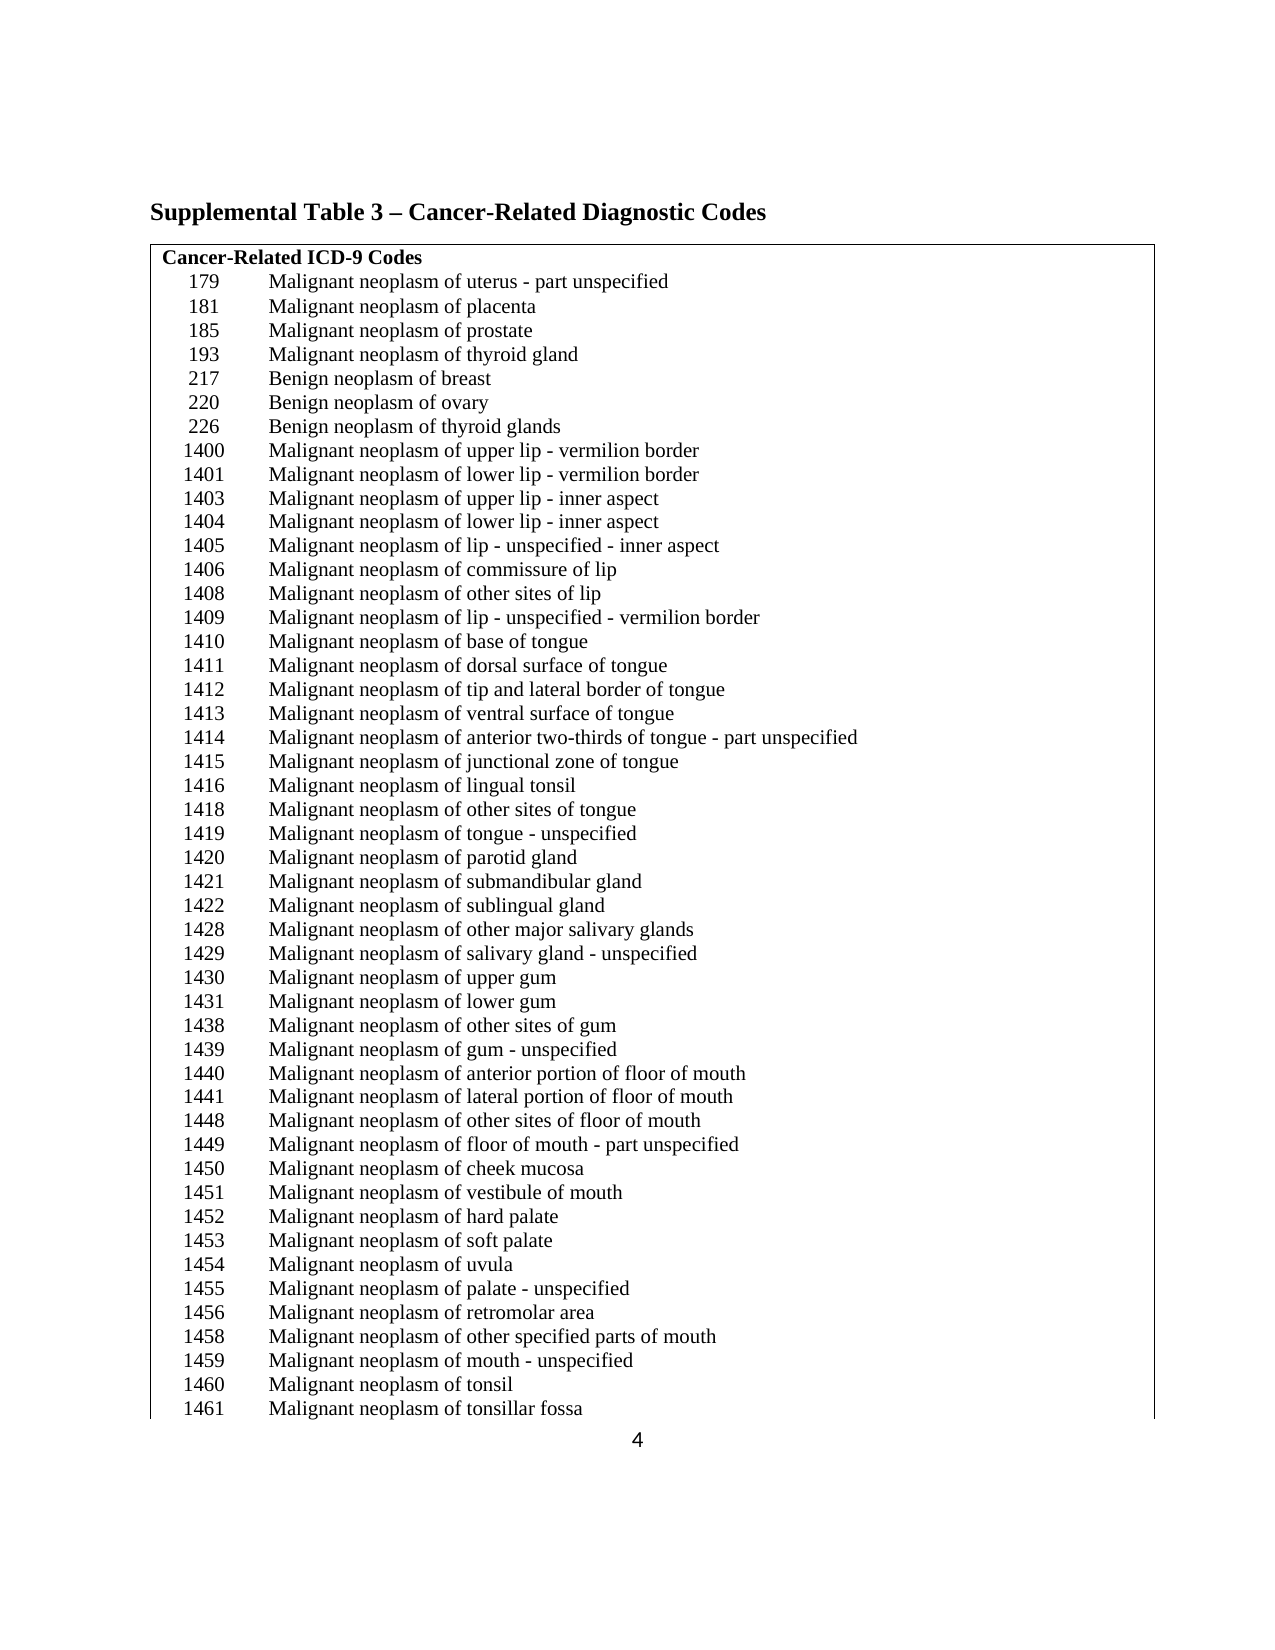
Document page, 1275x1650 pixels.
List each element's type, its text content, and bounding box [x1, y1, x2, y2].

table_cell Malignant neoplasm of lateral portion of floor of mouth [257, 1084, 1154, 1108]
table_cell Malignant neoplasm of palate - unspecified [257, 1275, 1154, 1299]
table_cell Malignant neoplasm of floor of mouth - part unspecified [257, 1132, 1154, 1156]
table_cell 193 [151, 341, 257, 365]
table_cell 1411 [151, 653, 257, 676]
table_cell 1431 [151, 988, 257, 1012]
table_cell Malignant neoplasm of commissure of lip [257, 557, 1154, 581]
table_cell 1461 [151, 1395, 257, 1419]
table_cell 181 [151, 292, 257, 317]
table_cell Malignant neoplasm of submandibular gland [257, 868, 1154, 892]
table_cell Malignant neoplasm of other specified parts of mouth [257, 1323, 1154, 1347]
table_cell 1420 [151, 844, 257, 868]
table_cell 1412 [151, 676, 257, 700]
table_cell Malignant neoplasm of upper gum [257, 964, 1154, 988]
table_cell Benign neoplasm of thyroid glands [257, 413, 1154, 437]
table_cell 179 [151, 268, 257, 292]
table_cell 1401 [151, 461, 257, 485]
table_cell Benign neoplasm of breast [257, 365, 1154, 389]
table_cell Malignant neoplasm of mouth - unspecified [257, 1347, 1154, 1371]
table_cell Malignant neoplasm of lower lip - inner aspect [257, 509, 1154, 533]
table_cell 1422 [151, 892, 257, 916]
table_cell Malignant neoplasm of lower gum [257, 988, 1154, 1012]
table_cell 1454 [151, 1251, 257, 1275]
table_cell Benign neoplasm of ovary [257, 389, 1154, 413]
table_cell 1421 [151, 868, 257, 892]
table_cell 1453 [151, 1228, 257, 1251]
table_cell Malignant neoplasm of hard palate [257, 1204, 1154, 1227]
table_cell 1413 [151, 700, 257, 724]
table_cell 1455 [151, 1275, 257, 1299]
table_cell 1415 [151, 748, 257, 772]
table_cell Malignant neoplasm of lip - unspecified - inner aspect [257, 533, 1154, 557]
table_cell Malignant neoplasm of salivary gland - unspecified [257, 940, 1154, 964]
table_header Cancer-Related ICD-9 Codes [151, 245, 1154, 268]
table_cell Malignant neoplasm of tonsil [257, 1371, 1154, 1395]
table_cell Malignant neoplasm of parotid gland [257, 844, 1154, 868]
table_cell Malignant neoplasm of uvula [257, 1251, 1154, 1275]
table_cell 1450 [151, 1156, 257, 1179]
table_cell 217 [151, 365, 257, 389]
table_cell 1448 [151, 1108, 257, 1132]
table_cell Malignant neoplasm of tongue - unspecified [257, 820, 1154, 844]
table_cell 1409 [151, 605, 257, 628]
table_cell Malignant neoplasm of prostate [257, 317, 1154, 341]
table_cell 1400 [151, 437, 257, 461]
table_cell 1451 [151, 1180, 257, 1203]
table_cell 1438 [151, 1012, 257, 1036]
table_cell Malignant neoplasm of uterus - part unspecified [257, 268, 1154, 292]
table_cell Malignant neoplasm of base of tongue [257, 629, 1154, 652]
table_cell 220 [151, 389, 257, 413]
table_cell 1430 [151, 964, 257, 988]
table_cell Malignant neoplasm of ventral surface of tongue [257, 700, 1154, 724]
table_cell Malignant neoplasm of other sites of floor of mouth [257, 1108, 1154, 1132]
table_cell Malignant neoplasm of other sites of gum [257, 1012, 1154, 1036]
table_cell 1429 [151, 940, 257, 964]
table_cell Malignant neoplasm of other major salivary glands [257, 916, 1154, 940]
table_cell Malignant neoplasm of tonsillar fossa [257, 1395, 1154, 1419]
table_cell 1459 [151, 1347, 257, 1371]
table_cell 226 [151, 413, 257, 437]
table_cell Malignant neoplasm of cheek mucosa [257, 1156, 1154, 1179]
table_cell Malignant neoplasm of retromolar area [257, 1299, 1154, 1323]
table_cell 1406 [151, 557, 257, 581]
table_cell Malignant neoplasm of tip and lateral border of tongue [257, 676, 1154, 700]
table_cell 185 [151, 317, 257, 341]
table_cell 1449 [151, 1132, 257, 1156]
table_cell Malignant neoplasm of gum - unspecified [257, 1036, 1154, 1060]
table_cell 1428 [151, 916, 257, 940]
table_cell 1416 [151, 772, 257, 796]
table_cell 1458 [151, 1323, 257, 1347]
table_cell 1405 [151, 533, 257, 557]
table_cell Malignant neoplasm of lingual tonsil [257, 772, 1154, 796]
text Supplemental Table 3 – Cancer-Related Diagnostic Codes [150, 197, 1125, 225]
table_cell Malignant neoplasm of lip - unspecified - vermilion border [257, 605, 1154, 628]
table_cell 1419 [151, 820, 257, 844]
table_cell Malignant neoplasm of other sites of lip [257, 581, 1154, 604]
table_cell 1456 [151, 1299, 257, 1323]
table_cell 1414 [151, 724, 257, 748]
table_cell Malignant neoplasm of other sites of tongue [257, 796, 1154, 820]
table_cell Malignant neoplasm of dorsal surface of tongue [257, 653, 1154, 676]
table_cell Malignant neoplasm of sublingual gland [257, 892, 1154, 916]
table_cell Malignant neoplasm of thyroid gland [257, 341, 1154, 365]
table_cell Malignant neoplasm of soft palate [257, 1228, 1154, 1251]
table_cell 1441 [151, 1084, 257, 1108]
table_cell Malignant neoplasm of upper lip - inner aspect [257, 485, 1154, 509]
table_cell Malignant neoplasm of anterior portion of floor of mouth [257, 1060, 1154, 1084]
table_cell Malignant neoplasm of placenta [257, 292, 1154, 317]
table_cell Malignant neoplasm of anterior two-thirds of tongue - part unspecified [257, 724, 1154, 748]
table_cell Malignant neoplasm of junctional zone of tongue [257, 748, 1154, 772]
table_cell 1404 [151, 509, 257, 533]
table_cell 1460 [151, 1371, 257, 1395]
table_cell 1418 [151, 796, 257, 820]
table_cell 1452 [151, 1204, 257, 1227]
table_cell 1440 [151, 1060, 257, 1084]
table_cell 1403 [151, 485, 257, 509]
table_cell 1439 [151, 1036, 257, 1060]
table_cell 1408 [151, 581, 257, 604]
table_cell Malignant neoplasm of upper lip - vermilion border [257, 437, 1154, 461]
table_cell Malignant neoplasm of lower lip - vermilion border [257, 461, 1154, 485]
table_cell Malignant neoplasm of vestibule of mouth [257, 1180, 1154, 1203]
table_cell 1410 [151, 629, 257, 652]
